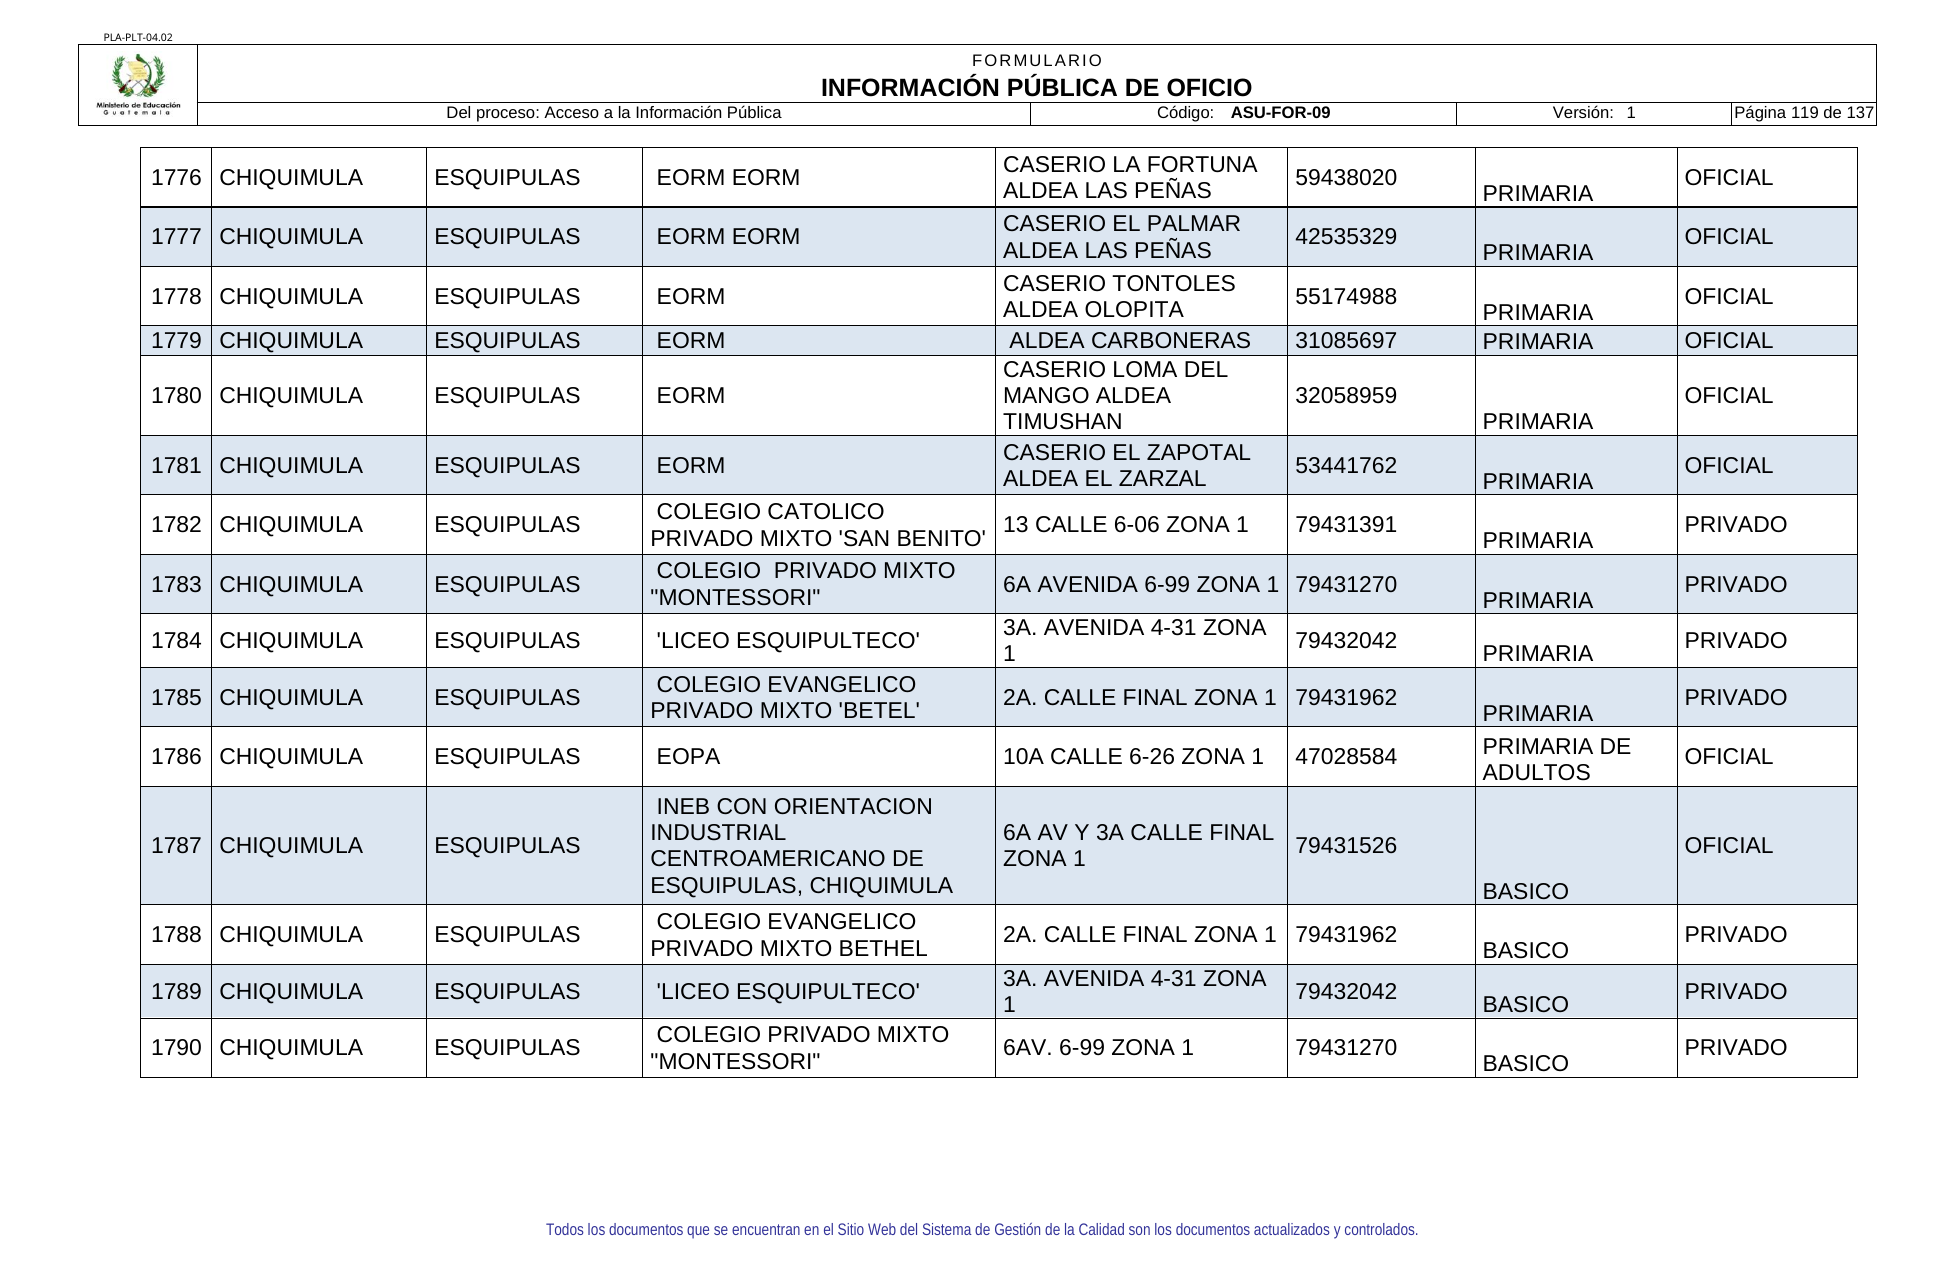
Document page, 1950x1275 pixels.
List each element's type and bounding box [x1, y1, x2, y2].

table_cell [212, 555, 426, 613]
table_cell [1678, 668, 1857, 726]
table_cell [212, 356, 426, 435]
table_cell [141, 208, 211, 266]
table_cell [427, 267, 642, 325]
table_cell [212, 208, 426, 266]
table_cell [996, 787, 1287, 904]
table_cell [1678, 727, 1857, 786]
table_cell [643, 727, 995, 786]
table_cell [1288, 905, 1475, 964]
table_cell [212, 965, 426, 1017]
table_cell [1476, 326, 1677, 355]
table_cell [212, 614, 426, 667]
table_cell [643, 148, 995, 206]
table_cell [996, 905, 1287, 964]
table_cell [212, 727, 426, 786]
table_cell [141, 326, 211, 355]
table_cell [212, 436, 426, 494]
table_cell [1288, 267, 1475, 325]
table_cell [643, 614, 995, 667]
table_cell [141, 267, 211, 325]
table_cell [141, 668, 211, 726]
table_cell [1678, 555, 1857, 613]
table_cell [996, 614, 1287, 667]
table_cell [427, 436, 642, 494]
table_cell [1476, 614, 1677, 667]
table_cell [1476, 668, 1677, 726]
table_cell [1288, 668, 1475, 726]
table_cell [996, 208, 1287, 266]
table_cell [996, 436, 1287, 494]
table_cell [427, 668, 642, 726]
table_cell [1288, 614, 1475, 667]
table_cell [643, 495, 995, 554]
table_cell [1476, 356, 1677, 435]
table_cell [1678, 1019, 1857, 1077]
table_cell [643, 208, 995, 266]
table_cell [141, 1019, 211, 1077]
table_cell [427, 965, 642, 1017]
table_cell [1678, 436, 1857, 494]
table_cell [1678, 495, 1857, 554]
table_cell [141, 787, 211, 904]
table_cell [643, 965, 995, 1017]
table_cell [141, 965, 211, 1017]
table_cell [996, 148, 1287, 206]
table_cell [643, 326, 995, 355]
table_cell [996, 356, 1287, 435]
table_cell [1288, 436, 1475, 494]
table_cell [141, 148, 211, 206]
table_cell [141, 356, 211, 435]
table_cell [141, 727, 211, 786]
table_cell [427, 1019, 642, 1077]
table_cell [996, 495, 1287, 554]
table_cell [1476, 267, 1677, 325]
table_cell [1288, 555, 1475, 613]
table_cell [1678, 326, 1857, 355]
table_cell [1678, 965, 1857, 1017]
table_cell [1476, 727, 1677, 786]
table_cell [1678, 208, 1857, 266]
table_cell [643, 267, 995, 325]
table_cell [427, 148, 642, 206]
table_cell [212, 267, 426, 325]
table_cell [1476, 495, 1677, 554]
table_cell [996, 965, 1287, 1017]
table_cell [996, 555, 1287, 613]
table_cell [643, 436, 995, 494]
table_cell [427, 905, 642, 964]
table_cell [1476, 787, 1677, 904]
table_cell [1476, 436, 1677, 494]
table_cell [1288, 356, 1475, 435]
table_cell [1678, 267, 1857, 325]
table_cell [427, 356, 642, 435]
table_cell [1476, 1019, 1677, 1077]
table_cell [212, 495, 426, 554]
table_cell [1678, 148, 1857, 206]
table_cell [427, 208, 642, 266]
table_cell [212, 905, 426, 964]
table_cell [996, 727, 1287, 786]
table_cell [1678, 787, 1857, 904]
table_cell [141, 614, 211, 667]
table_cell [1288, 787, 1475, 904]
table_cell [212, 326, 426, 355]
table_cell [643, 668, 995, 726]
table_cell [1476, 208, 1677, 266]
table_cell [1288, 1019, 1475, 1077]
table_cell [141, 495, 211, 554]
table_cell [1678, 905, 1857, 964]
picture [95, 51, 181, 117]
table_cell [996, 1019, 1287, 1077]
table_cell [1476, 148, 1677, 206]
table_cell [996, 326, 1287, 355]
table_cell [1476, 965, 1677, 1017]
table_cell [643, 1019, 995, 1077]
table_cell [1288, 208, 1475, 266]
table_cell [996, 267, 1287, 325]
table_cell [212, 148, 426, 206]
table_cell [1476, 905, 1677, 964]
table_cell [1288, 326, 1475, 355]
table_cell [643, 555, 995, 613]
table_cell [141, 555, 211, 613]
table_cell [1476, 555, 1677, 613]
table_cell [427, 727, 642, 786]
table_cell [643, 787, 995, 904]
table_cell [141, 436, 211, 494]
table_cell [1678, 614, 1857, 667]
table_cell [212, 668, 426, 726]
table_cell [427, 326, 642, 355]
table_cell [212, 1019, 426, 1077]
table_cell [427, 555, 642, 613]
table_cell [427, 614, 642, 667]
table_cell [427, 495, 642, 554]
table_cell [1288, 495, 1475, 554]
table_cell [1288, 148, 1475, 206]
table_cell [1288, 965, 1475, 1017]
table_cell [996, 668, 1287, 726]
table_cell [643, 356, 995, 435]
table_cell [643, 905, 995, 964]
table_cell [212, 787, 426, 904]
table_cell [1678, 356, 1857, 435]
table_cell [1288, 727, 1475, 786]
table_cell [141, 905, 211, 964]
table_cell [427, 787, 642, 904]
